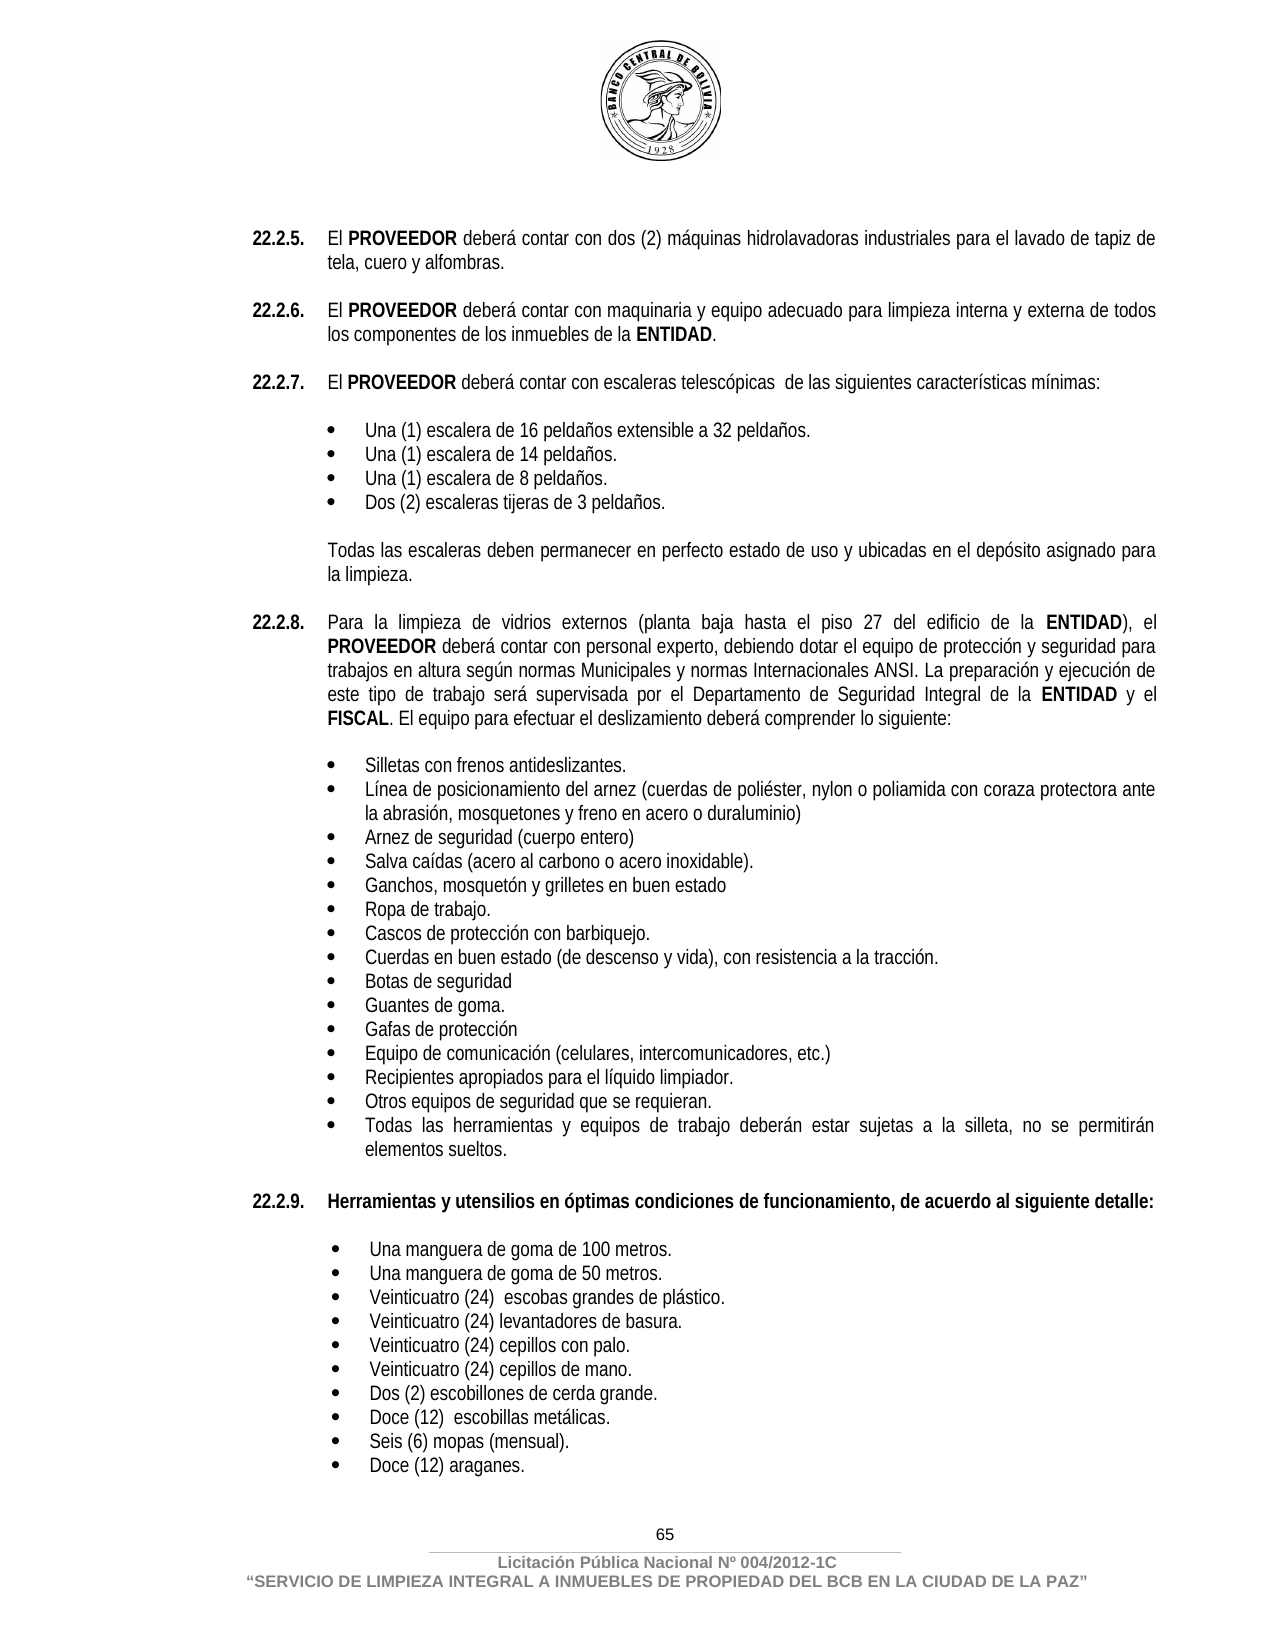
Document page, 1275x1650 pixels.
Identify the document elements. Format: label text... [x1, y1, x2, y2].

list El PROVEEDOR deberá contar con maquinaria y equipo adecuado para limpieza interna y externa de todos los componentes de los inmuebles de la ENTIDAD. [252, 298, 1157, 346]
list Dos (2) escobillones de cerda grande. [332, 1381, 1157, 1405]
picture [600, 40, 721, 161]
list Equipo de comunicación (celulares, intercomunicadores, etc.) [327, 1041, 1157, 1065]
list Gafas de protección [327, 1017, 1157, 1041]
list Todas las herramientas y equipos de trabajo deberán estar sujetas a la silleta, no se permitirán elementos sueltos. [327, 1113, 1157, 1161]
list Dos (2) escaleras tijeras de 3 peldaños. [327, 490, 1157, 514]
list Veinticuatro (24) escobas grandes de plástico. [332, 1285, 1157, 1309]
list Otros equipos de seguridad que se requieran. [327, 1089, 1157, 1113]
list Guantes de goma. [327, 993, 1157, 1017]
list Recipientes apropiados para el líquido limpiador. [327, 1065, 1157, 1089]
list Silletas con frenos antideslizantes. [327, 753, 1157, 777]
list Ganchos, mosquetón y grilletes en buen estado [327, 873, 1157, 897]
list Seis (6) mopas (mensual). [332, 1429, 1157, 1453]
list Salva caídas (acero al carbono o acero inoxidable). [327, 849, 1157, 873]
list Herramientas y utensilios en óptimas condiciones de funcionamiento, de acuerdo al siguiente detalle: [252, 1189, 1157, 1213]
list Arnez de seguridad (cuerpo entero) [327, 825, 1157, 849]
list El PROVEEDOR deberá contar con dos (2) máquinas hidrolavadoras industriales para el lavado de tapiz de tela, cuero y alfombras. [252, 226, 1157, 274]
list Veinticuatro (24) cepillos con palo. [332, 1333, 1157, 1357]
list Una manguera de goma de 50 metros. [332, 1261, 1157, 1285]
list Veinticuatro (24) cepillos de mano. [332, 1357, 1157, 1381]
list Para la limpieza de vidrios externos (planta baja hasta el piso 27 del edificio de la ENTIDAD), el PROVEEDOR deberá contar con personal experto, debiendo dotar el equipo de protección y seguridad para trabajos en altura según normas Municipales y normas Internacionales ANSI. La preparación y ejecución de este tipo de trabajo será supervisada por el Departamento de Seguridad Integral de la ENTIDAD y el FISCAL. El equipo para efectuar el deslizamiento deberá comprender lo siguiente: [252, 610, 1157, 729]
list Ropa de trabajo. [327, 897, 1157, 921]
list Cuerdas en buen estado (de descenso y vida), con resistencia a la tracción. [327, 945, 1157, 969]
list Una (1) escalera de 16 peldaños extensible a 32 peldaños. [327, 418, 1157, 442]
list El PROVEEDOR deberá contar con escaleras telescópicas de las siguientes características mínimas: [252, 370, 1157, 394]
text Todas las escaleras deben permanecer en perfecto estado de uso y ubicadas en el depósito asignado para la limpieza. [327, 538, 1157, 586]
list Cascos de protección con barbiquejo. [327, 921, 1157, 945]
list Una (1) escalera de 8 peldaños. [327, 466, 1157, 490]
list Una manguera de goma de 100 metros. [332, 1237, 1157, 1261]
list Veinticuatro (24) levantadores de basura. [332, 1309, 1157, 1333]
list Una (1) escalera de 14 peldaños. [327, 442, 1157, 466]
list Botas de seguridad [327, 969, 1157, 993]
list Doce (12) araganes. [332, 1453, 1157, 1477]
list Doce (12) escobillas metálicas. [332, 1405, 1157, 1429]
list Línea de posicionamiento del arnez (cuerdas de poliéster, nylon o poliamida con coraza protectora ante la abrasión, mosquetones y freno en acero o duraluminio) [327, 777, 1157, 825]
